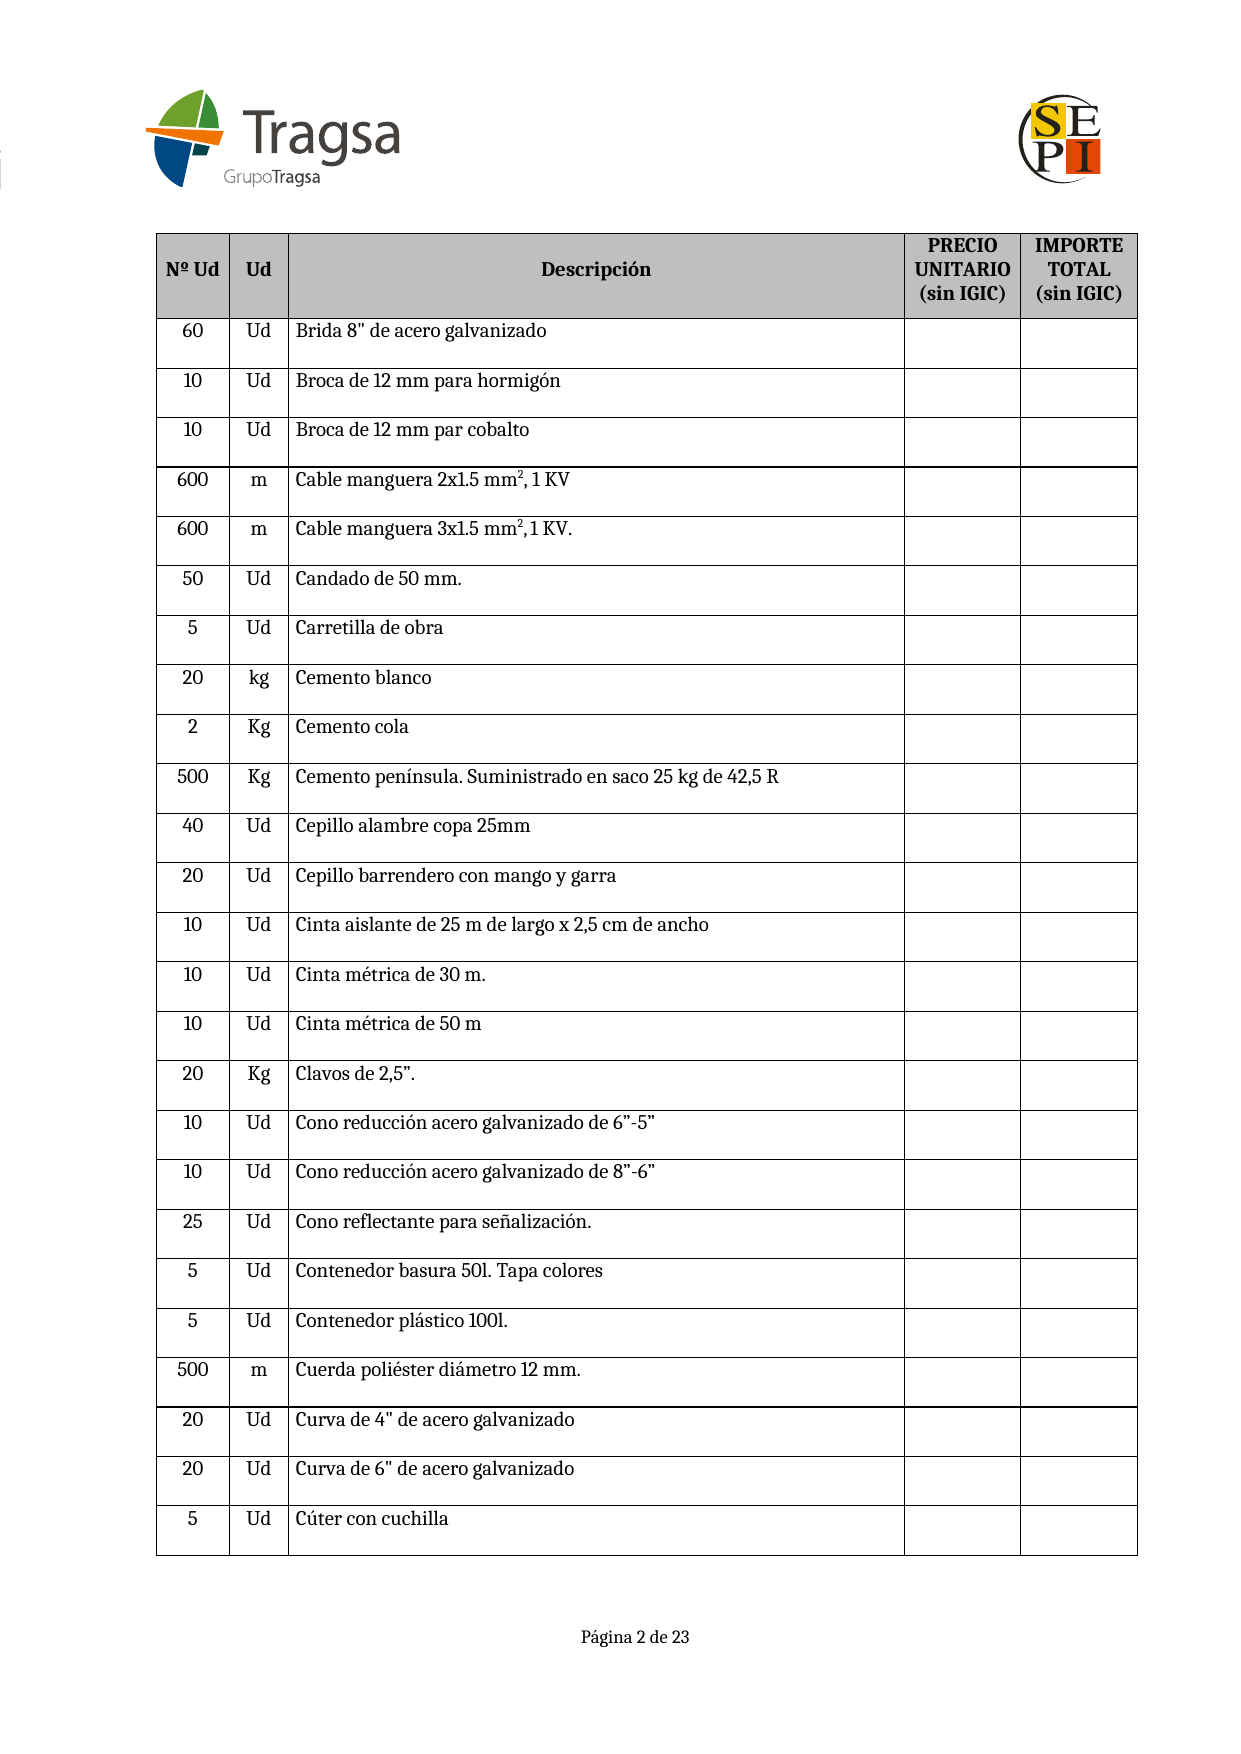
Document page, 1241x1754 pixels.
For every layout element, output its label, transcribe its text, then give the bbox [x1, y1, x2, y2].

table_cell [905, 1160, 1020, 1208]
table_cell Cinta métrica de 30 m. [289, 962, 904, 1011]
table_cell [1021, 1506, 1137, 1555]
table_header Nº Ud [157, 234, 229, 318]
table_cell Cinta métrica de 50 m [289, 1012, 904, 1060]
table_header Ud [230, 234, 288, 318]
table_cell [905, 566, 1020, 615]
table_cell Ud [230, 913, 288, 961]
table_cell Ud [230, 566, 288, 615]
table_cell Cemento península. Suministrado en saco 25 kg de 42,5 R [289, 764, 904, 813]
table_cell [1021, 814, 1137, 862]
table_cell [905, 1457, 1020, 1505]
table_cell Cemento blanco [289, 665, 904, 714]
table_cell [905, 418, 1020, 466]
table_cell Curva de 6" de acero galvanizado [289, 1457, 904, 1505]
table_cell [1021, 616, 1137, 664]
table_cell [905, 863, 1020, 912]
table_cell Broca de 12 mm par cobalto [289, 418, 904, 466]
table_cell m [230, 468, 288, 516]
table_cell 20 [157, 863, 229, 912]
table_cell Ud [230, 1309, 288, 1357]
table_cell Cable manguera 2x1.5 mm2, 1 KV [289, 468, 904, 516]
table_cell Ud [230, 863, 288, 912]
table_cell [1021, 1358, 1137, 1406]
table_header Descripción [289, 234, 904, 318]
table_cell 10 [157, 369, 229, 417]
table_cell 500 [157, 1358, 229, 1406]
table_cell [905, 319, 1020, 367]
table_cell 25 [157, 1210, 229, 1258]
table_cell Candado de 50 mm. [289, 566, 904, 615]
table_cell [1021, 1210, 1137, 1258]
table_cell [1021, 418, 1137, 466]
table_cell 10 [157, 962, 229, 1011]
table_cell Contenedor plástico 100l. [289, 1309, 904, 1357]
table_cell Ud [230, 616, 288, 664]
table_cell 10 [157, 913, 229, 961]
table_cell [1021, 1309, 1137, 1357]
table_cell Ud [230, 1012, 288, 1060]
table_cell Ud [230, 1160, 288, 1208]
table_cell Ud [230, 319, 288, 367]
table_cell Ud [230, 1457, 288, 1505]
table_cell 10 [157, 1160, 229, 1208]
table_cell 60 [157, 319, 229, 367]
table_cell 10 [157, 1111, 229, 1159]
table_cell Clavos de 2,5”. [289, 1061, 904, 1109]
table_cell [1021, 913, 1137, 961]
table_cell Cable manguera 3x1.5 mm2, 1 KV. [289, 517, 904, 565]
table_cell [905, 369, 1020, 417]
table_cell 500 [157, 764, 229, 813]
table_cell [905, 1506, 1020, 1555]
table_cell [905, 517, 1020, 565]
table_cell 20 [157, 1457, 229, 1505]
table_cell Cono reflectante para señalización. [289, 1210, 904, 1258]
table_cell Contenedor basura 50l. Tapa colores [289, 1259, 904, 1307]
table_cell Ud [230, 1506, 288, 1555]
table_cell [1021, 566, 1137, 615]
table_cell [1021, 715, 1137, 763]
table_cell 10 [157, 418, 229, 466]
table_cell 5 [157, 1309, 229, 1357]
table_cell Curva de 4" de acero galvanizado [289, 1408, 904, 1456]
table_cell kg [230, 665, 288, 714]
table_cell 2 [157, 715, 229, 763]
table_cell 5 [157, 1506, 229, 1555]
table_cell Cono reducción acero galvanizado de 8”-6” [289, 1160, 904, 1208]
table_cell [905, 1111, 1020, 1159]
table_cell [905, 814, 1020, 862]
table_cell Kg [230, 1061, 288, 1109]
table_cell Ud [230, 418, 288, 466]
table_cell [1021, 369, 1137, 417]
table_cell [905, 715, 1020, 763]
table_cell Cinta aislante de 25 m de largo x 2,5 cm de ancho [289, 913, 904, 961]
table_cell [905, 468, 1020, 516]
table_cell Ud [230, 369, 288, 417]
table_cell 40 [157, 814, 229, 862]
table_cell [905, 1259, 1020, 1307]
table_header IMPORTE TOTAL (sin IGIC) [1021, 234, 1137, 318]
table_cell [1021, 962, 1137, 1011]
table_cell [905, 1061, 1020, 1109]
table_cell Cúter con cuchilla [289, 1506, 904, 1555]
table_cell [1021, 468, 1137, 516]
table_cell [1021, 1259, 1137, 1307]
table_cell Ud [230, 1408, 288, 1456]
table_cell [1021, 1457, 1137, 1505]
table_cell 20 [157, 1408, 229, 1456]
table_cell 50 [157, 566, 229, 615]
table_cell Carretilla de obra [289, 616, 904, 664]
table_cell [1021, 319, 1137, 367]
table_cell [1021, 517, 1137, 565]
table_cell 20 [157, 1061, 229, 1109]
table_cell 600 [157, 517, 229, 565]
table_cell Cemento cola [289, 715, 904, 763]
table_cell Kg [230, 764, 288, 813]
table_cell Ud [230, 1111, 288, 1159]
table_cell Ud [230, 962, 288, 1011]
table_cell Ud [230, 1210, 288, 1258]
table_cell [905, 764, 1020, 813]
table_cell Cono reducción acero galvanizado de 6”-5” [289, 1111, 904, 1159]
table_cell Cepillo barrendero con mango y garra [289, 863, 904, 912]
table_cell [1021, 1408, 1137, 1456]
table_cell Brida 8" de acero galvanizado [289, 319, 904, 367]
table_cell [1021, 863, 1137, 912]
table_cell Ud [230, 814, 288, 862]
table_cell [1021, 1111, 1137, 1159]
table_cell [905, 1012, 1020, 1060]
table_cell 5 [157, 1259, 229, 1307]
table_cell 20 [157, 665, 229, 714]
table_cell m [230, 517, 288, 565]
table_cell [905, 962, 1020, 1011]
table_cell 10 [157, 1012, 229, 1060]
table_cell [1021, 665, 1137, 714]
table_cell [905, 1309, 1020, 1357]
table_cell m [230, 1358, 288, 1406]
table_cell Ud [230, 1259, 288, 1307]
table_cell [905, 1358, 1020, 1406]
table_cell [1021, 1160, 1137, 1208]
table_cell [1021, 1012, 1137, 1060]
table_cell [1021, 1061, 1137, 1109]
table_cell Broca de 12 mm para hormigón [289, 369, 904, 417]
table_cell [905, 913, 1020, 961]
table_cell 600 [157, 468, 229, 516]
table_cell [905, 1408, 1020, 1456]
table_cell Kg [230, 715, 288, 763]
table_cell [905, 616, 1020, 664]
table_cell Cepillo alambre copa 25mm [289, 814, 904, 862]
table_cell [1021, 764, 1137, 813]
table_header PRECIO UNITARIO (sin IGIC) [905, 234, 1020, 318]
table_cell 5 [157, 616, 229, 664]
table_cell [905, 665, 1020, 714]
table_cell [905, 1210, 1020, 1258]
table_cell Cuerda poliéster diámetro 12 mm. [289, 1358, 904, 1406]
